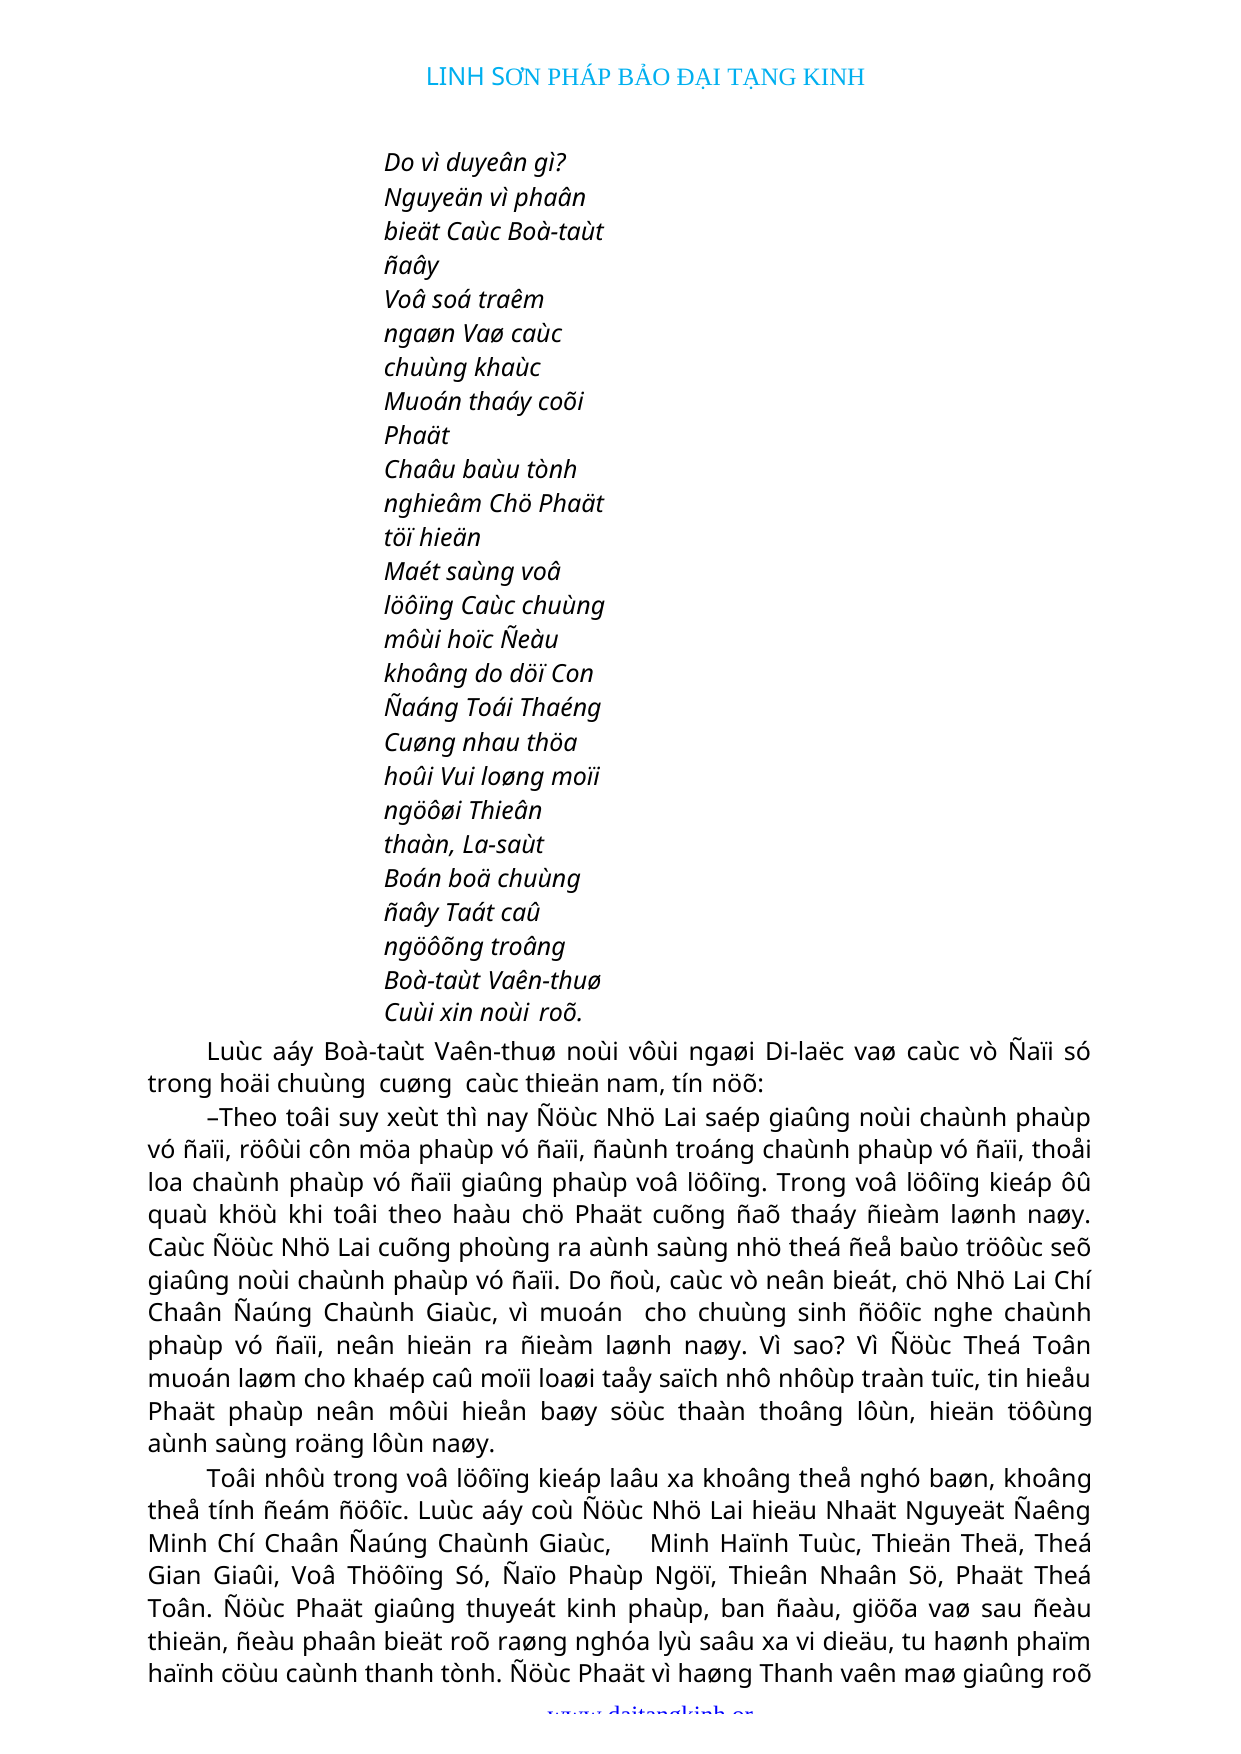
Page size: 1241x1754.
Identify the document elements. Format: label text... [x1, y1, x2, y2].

text Voâ soá traêm ngaøn Vaø caùc chuùng khaùc Muoán thaáy coõi Phaät [384, 281, 592, 452]
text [147, 1461, 1093, 1690]
text Luùc aáy Boà-taùt Vaên-thuø noùi vôùi ngaøi Di-laëc vaø caùc vò Ñaïi só trong hoäi chuùng cuøng caùc thieän nam, tín nöõ: [147, 1034, 1093, 1100]
text –Theo toâi suy xeùt thì nay Ñöùc Nhö Lai saép giaûng noùi chaùnh phaùp vó ñaïi, röôùi côn möa phaùp vó ñaïi, ñaùnh troáng chaùnh phaùp vó ñaïi, thoåi loa chaùnh phaùp vó ñaïi giaûng phaùp voâ löôïng. Trong voâ löôïng kieáp ôû quaù khöù khi toâi theo haàu chö Phaät cuõng ñaõ thaáy ñieàm laønh naøy. Caùc Ñöùc Nhö Lai cuõng phoùng ra aùnh saùng nhö theá ñeå baùo tröôùc seõ giaûng noùi chaùnh phaùp vó ñaïi. Do ñoù, caùc vò neân bieát, chö Nhö Lai Chí Chaân Ñaúng Chaùnh Giaùc, vì muoán cho chuùng sinh ñöôïc nghe chaùnh phaùp vó ñaïi, neân hieän ra ñieàm laønh naøy. Vì sao? Vì Ñöùc Theá Toân muoán laøm cho khaép caû moïi loaøi taåy saïch nhô nhôùp traàn tuïc, tin hieåu Phaät phaùp neân môùi hieån baøy söùc thaàn thoâng lôùn, hieän töôùng aùnh saùng roäng lôùn naøy. [147, 1100, 1093, 1460]
text Chaâu baùu tònh nghieâm Chö Phaät töï hieän [384, 452, 632, 554]
text Cuùi xin noùi roõ. [384, 997, 1105, 1028]
text Do vì duyeân gì? Nguyeän vì phaân bieät Caùc Boà-taùt ñaây [384, 145, 606, 281]
text Maét saùng voâ löôïng Caùc chuùng môùi hoïc Ñeàu khoâng do döï Con Ñaáng Toái Thaéng Cuøng nhau thöa hoûi Vui loøng moïi ngöôøi Thieân thaàn, La-saùt Boán boä chuùng ñaây Taát caû ngöôõng troâng Boà-taùt Vaên-thuø [384, 554, 606, 997]
